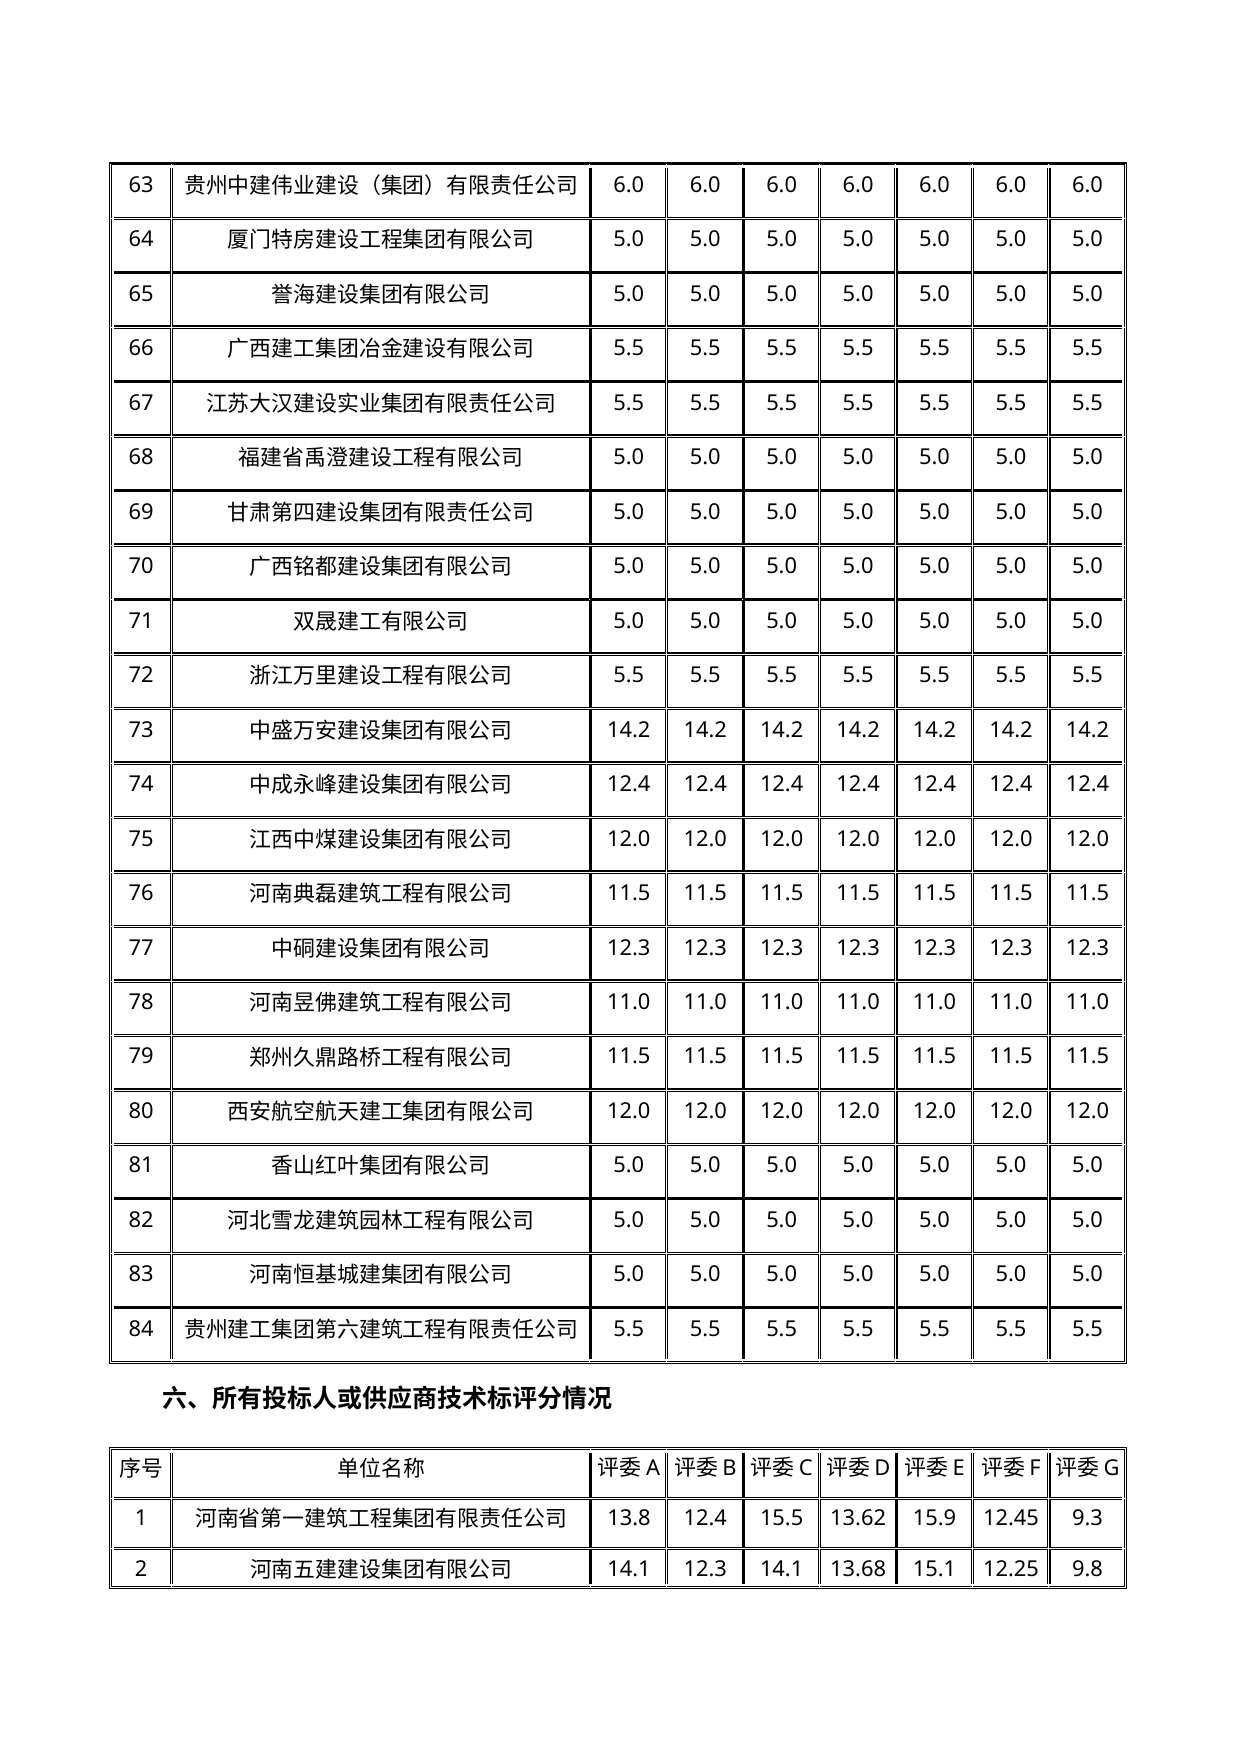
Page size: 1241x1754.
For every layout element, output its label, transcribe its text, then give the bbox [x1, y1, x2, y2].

table_cell 14.1 [743, 1550, 820, 1586]
table_cell 11.0 [1051, 979, 1124, 1034]
table_cell 63 [112, 165, 171, 216]
table_cell 6.0 [820, 164, 896, 216]
table_cell 5.0 [1051, 434, 1124, 489]
table_cell 5.0 [592, 1255, 665, 1306]
table_cell 5.5 [821, 329, 894, 380]
table_cell 73 [110, 707, 171, 761]
text 六、所有投标人或供应商技术标评分情况 [112, 1364, 1128, 1429]
table_cell 14.2 [974, 710, 1047, 761]
table_cell 6.0 [590, 165, 667, 216]
table_cell 11.5 [592, 1037, 665, 1088]
table_cell 5.0 [745, 220, 818, 271]
table_cell 贵州中建伟业建设（集团）有限责任公司 [171, 164, 590, 216]
table_cell 5.0 [668, 1255, 742, 1306]
table_cell 5.0 [821, 1146, 894, 1197]
table_cell 80 [112, 1088, 170, 1143]
table_cell 5.0 [898, 274, 971, 325]
table_cell 13.8 [592, 1500, 665, 1547]
table_cell 11.5 [745, 874, 818, 925]
table_cell 中成永峰建设集团有限公司 [173, 765, 589, 816]
table_cell 12.4 [1051, 761, 1124, 816]
table_cell 5.0 [668, 274, 742, 325]
table_cell 12.0 [821, 819, 894, 870]
table_cell 江西中煤建设集团有限公司 [173, 819, 589, 870]
table_cell 6.0 [667, 164, 743, 216]
table_cell 5.0 [974, 274, 1047, 325]
table_cell 11.5 [1049, 1034, 1125, 1088]
table_cell 12.4 [668, 765, 742, 816]
table_cell 12.4 [592, 765, 665, 816]
table_cell 西安航空航天建工集团有限公司 [173, 1092, 589, 1143]
table_cell 5.5 [1049, 1306, 1124, 1361]
table_cell 5.0 [745, 1255, 818, 1306]
table_cell 12.3 [667, 1550, 743, 1586]
table_cell 5.0 [745, 1146, 818, 1197]
table_cell 12.0 [974, 1092, 1047, 1143]
table_cell 12.4 [974, 765, 1047, 816]
table_cell 11.0 [668, 983, 742, 1034]
table_cell 12.0 [821, 1092, 894, 1143]
table_cell 郑州久鼎路桥工程有限公司 [173, 1037, 589, 1088]
table_cell 广西建工集团冶金建设有限公司 [173, 329, 589, 380]
table_cell 5.0 [668, 220, 742, 271]
table_cell 1 [110, 1497, 171, 1547]
table_cell 5.5 [592, 656, 665, 707]
table_cell 5.0 [898, 547, 971, 598]
table_cell 12.3 [592, 928, 665, 979]
table_cell 誉海建设集团有限公司 [173, 274, 589, 325]
table_cell 6.0 [1049, 165, 1124, 216]
table_cell 5.0 [745, 547, 818, 598]
table_cell 11.5 [821, 1037, 894, 1088]
table_header 评委D [820, 1450, 896, 1497]
table_cell 甘肃第四建设集团有限责任公司 [173, 492, 589, 543]
table_cell 11.0 [898, 983, 971, 1034]
table_cell 香山红叶集团有限公司 [173, 1146, 589, 1197]
table_cell 64 [112, 216, 170, 271]
table_cell 83 [110, 1252, 171, 1306]
table_header 评委C [743, 1450, 820, 1497]
table_cell 5.0 [898, 601, 971, 652]
table_cell 浙江万里建设工程有限公司 [173, 656, 589, 707]
table_cell 5.5 [898, 329, 971, 380]
table_cell 5.0 [974, 492, 1047, 543]
table_cell 12.3 [898, 928, 971, 979]
table_cell 5.5 [898, 656, 971, 707]
table_cell 5.5 [592, 383, 665, 434]
table_cell 12.3 [821, 928, 894, 979]
table_cell 5.5 [668, 383, 742, 434]
table_cell 11.0 [745, 983, 818, 1034]
table_cell 5.5 [592, 329, 665, 380]
table_cell 12.0 [745, 819, 818, 870]
table_cell 5.0 [974, 1146, 1047, 1197]
table_cell 67 [112, 380, 170, 434]
table_cell 11.5 [592, 874, 665, 925]
table_cell 5.0 [668, 1146, 742, 1197]
table_cell 5.5 [745, 656, 818, 707]
table_cell 11.5 [668, 874, 742, 925]
table_cell 5.0 [898, 1255, 971, 1306]
table_cell 福建省禹澄建设工程有限公司 [173, 438, 589, 489]
table_cell 5.5 [743, 1309, 819, 1361]
table_cell 5.5 [821, 383, 894, 434]
table_cell 14.2 [668, 710, 742, 761]
table_cell 15.5 [745, 1500, 818, 1547]
table_cell 5.0 [1051, 543, 1124, 598]
table_cell 12.3 [1049, 925, 1125, 979]
table_cell 12.0 [745, 1092, 818, 1143]
table_cell 11.5 [668, 1037, 742, 1088]
table_cell 5.0 [821, 274, 894, 325]
table_cell 15.1 [896, 1550, 973, 1586]
table_cell 5.0 [1049, 1252, 1125, 1306]
table_cell 11.5 [974, 1037, 1047, 1088]
table_cell 69 [112, 489, 170, 543]
table_cell 5.0 [668, 547, 742, 598]
table_cell 5.0 [898, 1200, 971, 1252]
table_cell 5.5 [973, 1306, 1049, 1361]
table_cell 6.0 [743, 165, 819, 216]
table_cell 75 [110, 816, 171, 870]
table_cell 5.0 [668, 601, 742, 652]
table_cell 65 [112, 271, 170, 325]
table_cell 5.0 [1051, 598, 1125, 652]
table_cell 5.5 [1051, 380, 1124, 434]
table_cell 河南恒基城建集团有限公司 [173, 1255, 589, 1306]
table_cell 5.0 [974, 601, 1047, 652]
table_cell 84 [112, 1306, 171, 1361]
table_cell 5.5 [1051, 652, 1124, 707]
table_cell 厦门特房建设工程集团有限公司 [173, 220, 589, 271]
table_cell 5.0 [898, 220, 971, 271]
table_cell 5.0 [745, 438, 818, 489]
table_cell 12.0 [898, 1092, 971, 1143]
table_cell 12.45 [974, 1500, 1047, 1547]
table_cell 5.5 [668, 656, 742, 707]
table_cell 78 [112, 979, 170, 1034]
table_cell 14.2 [821, 710, 894, 761]
table_cell 5.0 [821, 492, 894, 543]
table_header 评委G [1049, 1450, 1124, 1497]
table_cell 14.2 [898, 710, 971, 761]
table_cell 5.0 [1051, 489, 1124, 543]
table_cell 5.5 [974, 383, 1047, 434]
table_cell 中盛万安建设集团有限公司 [173, 710, 589, 761]
table_cell 5.0 [1051, 216, 1124, 271]
table_cell 5.5 [668, 329, 742, 380]
table_cell 12.3 [668, 928, 742, 979]
table_cell 5.0 [668, 492, 742, 543]
table_cell 5.5 [896, 1309, 972, 1361]
table_cell 11.5 [1051, 870, 1124, 925]
table_header 评委A [590, 1450, 667, 1497]
table_cell 12.4 [745, 765, 818, 816]
table_cell 5.0 [974, 220, 1047, 271]
table_cell 12.4 [898, 765, 971, 816]
table_header 评委B [667, 1450, 743, 1497]
table_cell 74 [112, 761, 170, 816]
table_cell 66 [112, 325, 170, 380]
table_header 序号 [112, 1450, 171, 1497]
table_header 评委F [973, 1448, 1049, 1497]
table_cell 河南典磊建筑工程有限公司 [173, 874, 589, 925]
table_cell 5.0 [592, 547, 665, 598]
table_cell 13.62 [821, 1500, 895, 1547]
table_cell 12.0 [592, 819, 665, 870]
table_cell 中硐建设集团有限公司 [173, 928, 589, 979]
table_cell 5.0 [821, 547, 894, 598]
table_cell 9.8 [1049, 1547, 1125, 1586]
table_cell 14.2 [745, 710, 818, 761]
table_cell 5.0 [745, 274, 818, 325]
table_cell 15.9 [898, 1500, 971, 1547]
table_cell 11.5 [745, 1037, 818, 1088]
table_cell 5.0 [592, 438, 665, 489]
table_cell 13.68 [820, 1550, 896, 1586]
table_cell 6.0 [973, 164, 1049, 216]
table_cell 5.0 [592, 1200, 665, 1252]
table_cell 11.5 [898, 874, 971, 925]
table_cell 76 [112, 870, 170, 925]
table_cell 5.5 [898, 383, 971, 434]
table_cell 5.0 [974, 438, 1047, 489]
table_cell 5.0 [821, 601, 894, 652]
table_cell 5.0 [592, 601, 665, 652]
table_cell 5.0 [898, 438, 971, 489]
table_cell 12.0 [668, 819, 742, 870]
table_cell 5.0 [974, 1255, 1047, 1306]
table_header 单位名称 [171, 1450, 590, 1497]
table_cell 河北雪龙建筑园林工程有限公司 [173, 1200, 589, 1252]
table_cell 9.3 [1049, 1497, 1125, 1547]
table_cell 12.0 [898, 819, 971, 870]
table_cell 双晟建工有限公司 [173, 601, 589, 652]
table_cell 5.0 [821, 438, 894, 489]
table_cell 72 [112, 652, 170, 707]
table_cell 12.4 [821, 765, 894, 816]
table_cell 12.0 [1049, 816, 1125, 870]
table_cell 5.0 [1049, 1143, 1125, 1197]
table_cell 79 [110, 1034, 171, 1088]
table_cell 12.0 [974, 819, 1047, 870]
table_cell 5.0 [821, 1255, 894, 1306]
table_cell 5.0 [974, 547, 1047, 598]
table_cell 12.0 [1051, 1088, 1124, 1143]
table_cell 14.2 [1049, 707, 1125, 761]
table_cell 5.0 [592, 220, 665, 271]
table_cell 5.0 [745, 492, 818, 543]
table_cell 5.5 [974, 329, 1047, 380]
table_cell 5.0 [898, 492, 971, 543]
table_cell 5.0 [1051, 271, 1124, 325]
table_cell 5.0 [592, 1146, 665, 1197]
table_cell 5.0 [821, 1200, 894, 1252]
table_cell 77 [110, 925, 171, 979]
table_cell 70 [112, 543, 170, 598]
table_cell 5.0 [668, 438, 742, 489]
table_cell 2 [110, 1547, 171, 1586]
table_cell 5.0 [592, 274, 665, 325]
table_cell 11.5 [898, 1037, 971, 1088]
table_cell 12.0 [668, 1092, 742, 1143]
table_cell 12.3 [974, 928, 1047, 979]
table_cell 81 [110, 1143, 171, 1197]
table_cell 12.25 [973, 1547, 1049, 1586]
table_cell 5.5 [745, 383, 818, 434]
table_cell 5.5 [590, 1309, 667, 1361]
table_cell 12.4 [668, 1500, 742, 1547]
table_cell 82 [112, 1197, 170, 1252]
table_cell 14.2 [592, 710, 665, 761]
table_cell 河南省第一建筑工程集团有限责任公司 [173, 1500, 589, 1547]
table_cell 5.5 [1051, 325, 1124, 380]
table_cell 5.5 [821, 656, 894, 707]
table_cell 5.5 [667, 1309, 743, 1361]
table_cell 14.1 [590, 1550, 667, 1586]
table_cell 71 [110, 598, 170, 652]
table_cell 5.0 [1051, 1197, 1124, 1252]
table_header 评委E [896, 1450, 973, 1497]
table_cell 广西铭都建设集团有限公司 [173, 547, 589, 598]
table_cell 5.0 [592, 492, 665, 543]
table_cell 11.5 [974, 874, 1047, 925]
table_cell 江苏大汉建设实业集团有限责任公司 [173, 383, 589, 434]
table_cell 6.0 [896, 165, 972, 216]
table_cell 5.0 [974, 1200, 1047, 1252]
table_cell 12.0 [592, 1092, 665, 1143]
table_cell 11.5 [821, 874, 894, 925]
table_cell 5.5 [745, 329, 818, 380]
table_cell 5.0 [745, 601, 818, 652]
table_cell 5.0 [745, 1200, 818, 1252]
table_cell 11.0 [974, 983, 1047, 1034]
table_cell 5.0 [668, 1200, 742, 1252]
table_cell 5.0 [898, 1146, 971, 1197]
table_cell 11.0 [592, 983, 665, 1034]
table_cell 5.5 [974, 656, 1047, 707]
table_cell 5.5 [820, 1306, 896, 1361]
table_cell 5.0 [821, 220, 894, 271]
table_cell 河南昱佛建筑工程有限公司 [173, 983, 589, 1034]
table_cell 河南五建建设集团有限公司 [171, 1550, 590, 1586]
table_cell 贵州建工集团第六建筑工程有限责任公司 [171, 1309, 590, 1361]
table_cell 11.0 [821, 983, 894, 1034]
table_cell 12.3 [745, 928, 818, 979]
table_cell 68 [112, 434, 170, 489]
